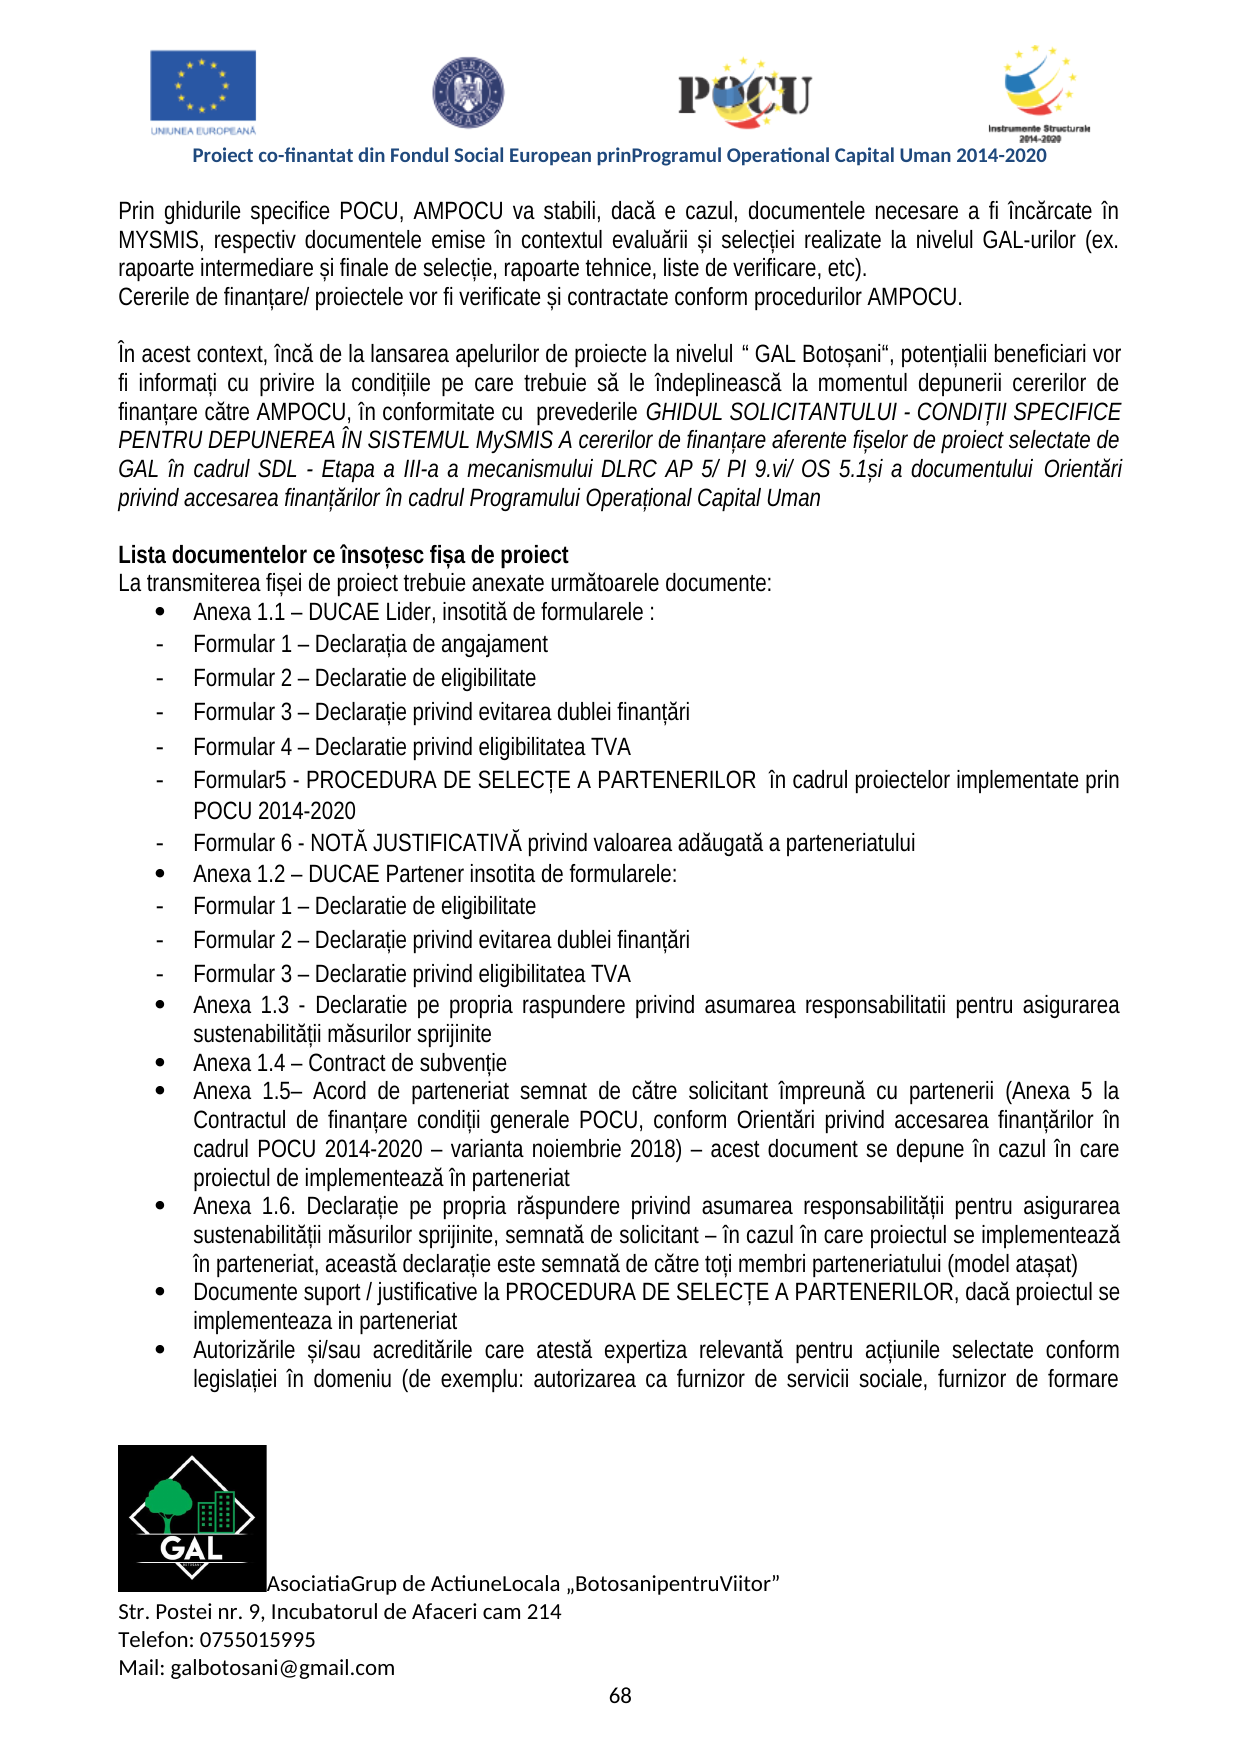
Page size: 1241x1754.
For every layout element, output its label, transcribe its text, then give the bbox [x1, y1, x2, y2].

text La transmiterea fișei de proiect trebuie anexate următoarele documente: [118, 568, 1122, 597]
text Prin ghidurile specifice POCU, AMPOCU va stabili, dacă e cazul, documentele necesare a fi încărcate în MYSMIS, respectiv documentele emise în contextul evaluării și selecției realizate la nivelul GAL-urilor (ex. rapoarte intermediare și finale de selecție, rapoarte tehnice, liste de verificare, etc). [118, 196, 1122, 282]
text Lista documentelor ce însoțesc fișa de proiect [118, 540, 1122, 568]
list Formular 3 – Declaratie privind eligibilitatea TVA [156, 956, 1122, 990]
list Documente suport / justificative la PROCEDURA DE SELECȚE A PARTENERILOR, dacă proiectul se implementeaza in parteneriat [156, 1277, 1122, 1335]
list Formular 1 – Declaratie de eligibilitate [156, 888, 1122, 922]
picture [150, 45, 1091, 143]
list Formular 6 - NOTĂ JUSTIFICATIVĂ privind valoarea adăugată a parteneriatului [156, 825, 1122, 859]
list Formular 4 – Declaratie privind eligibilitatea TVA [156, 728, 1122, 762]
text În acest context, încă de la lansarea apelurilor de proiecte la nivelul “ GAL Botoșani“, potențialii beneficiari vor fi informați cu privire la condițiile pe care trebuie să le îndeplinească la momentul depunerii cererilor de finanțare către AMPOCU, în conformitate cu prevederile GHIDUL SOLICITANTULUI - CONDIȚII SPECIFICE PENTRU DEPUNEREA ÎN SISTEMUL MySMIS A cererilor de finanțare aferente fișelor de proiect selectate de GAL în cadrul SDL - Etapa a III-a a mecanismului DLRC AP 5/ PI 9.vi/ OS 5.1și a documentului Orientări privind accesarea finanțărilor în cadrul Programului Operațional Capital Uman [118, 339, 1122, 511]
list Anexa 1.1 – DUCAE Lider, insotită de formularele : [156, 597, 1122, 626]
list Anexa 1.4 – Contract de subvenție [156, 1047, 1122, 1076]
list Anexa 1.2 – DUCAE Partener insotita de formularele: [156, 859, 1122, 888]
list Formular5 - PROCEDURA DE SELECȚE A PARTENERILOR în cadrul proiectelor implementate prin POCU 2014-2020 [156, 762, 1122, 825]
text Cererile de finanțare/ proiectele vor fi verificate și contractate conform procedurilor AMPOCU. [118, 282, 1122, 311]
list Formular 1 – Declarația de angajament [156, 626, 1122, 660]
list Anexa 1.5– Acord de parteneriat semnat de către solicitant împreună cu partenerii (Anexa 5 la Contractul de finanțare condiții generale POCU, conform Orientări privind accesarea finanțărilor în cadrul POCU 2014-2020 – varianta noiembrie 2018) – acest document se depune în cazul în care proiectul de implementează în parteneriat [156, 1076, 1122, 1191]
list Formular 2 – Declaratie de eligibilitate [156, 660, 1122, 694]
list Formular 3 – Declarație privind evitarea dublei finanțări [156, 694, 1122, 728]
list Formular 2 – Declarație privind evitarea dublei finanțări [156, 922, 1122, 956]
list Anexa 1.3 - Declaratie pe propria raspundere privind asumarea responsabilitatii pentru asigurarea sustenabilității măsurilor sprijinite [156, 990, 1122, 1047]
list Anexa 1.6. Declarație pe propria răspundere privind asumarea responsabilității pentru asigurarea sustenabilității măsurilor sprijinite, semnată de solicitant – în cazul în care proiectul se implementează în parteneriat, această declarație este semnată de către toți membri parteneriatului (model atașat) [156, 1191, 1122, 1277]
picture [118, 1445, 267, 1592]
